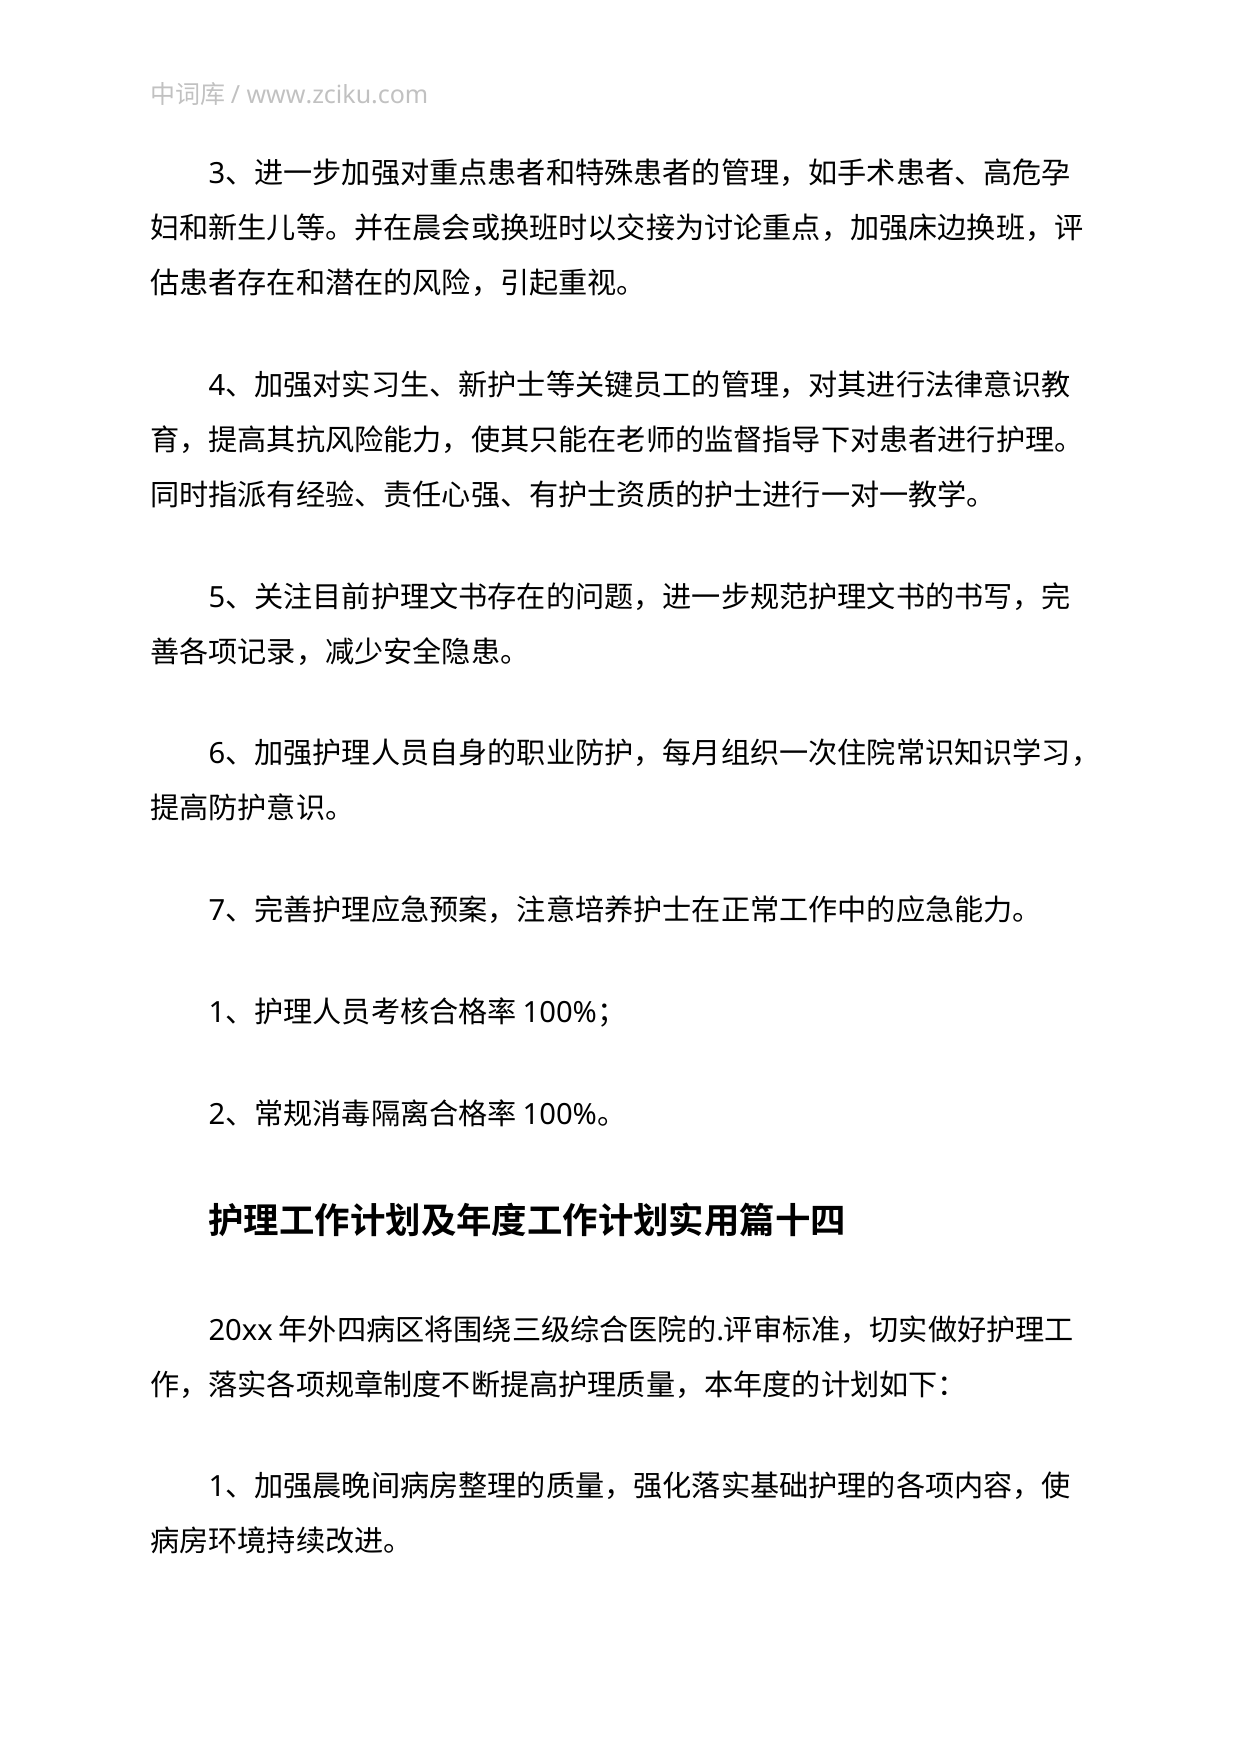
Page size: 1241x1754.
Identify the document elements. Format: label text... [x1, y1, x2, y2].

text 5、关注目前护理文书存在的问题，进一步规范护理文书的书写，完善各项记录，减少安全隐患。 [150, 573, 1090, 671]
text 6、加强护理人员自身的职业防护，每月组织一次住院常识知识学习，提高防护意识。 [150, 730, 1090, 827]
text 4、加强对实习生、新护士等关键员工的管理，对其进行法律意识教育，提高其抗风险能力，使其只能在老师的监督指导下对患者进行护理。同时指派有经验、责任心强、有护士资质的护士进行一对一教学。 [150, 362, 1090, 514]
text 7、完善护理应急预案，注意培养护士在正常工作中的应急能力。 [150, 887, 1090, 929]
text 3、进一步加强对重点患者和特殊患者的管理，如手术患者、高危孕妇和新生儿等。并在晨会或换班时以交接为讨论重点，加强床边换班，评估患者存在和潜在的风险，引起重视。 [150, 150, 1090, 302]
text 2、常规消毒隔离合格率100%。 [150, 1091, 1090, 1133]
text 1、护理人员考核合格率100%； [150, 989, 1090, 1031]
text 20xx年外四病区将围绕三级综合医院的.评审标准，切实做好护理工作，落实各项规章制度不断提高护理质量，本年度的计划如下： [150, 1306, 1090, 1403]
text 1、加强晨晚间病房整理的质量，强化落实基础护理的各项内容，使病房环境持续改进。 [150, 1463, 1090, 1560]
text 护理工作计划及年度工作计划实用篇十四 [150, 1193, 1090, 1244]
